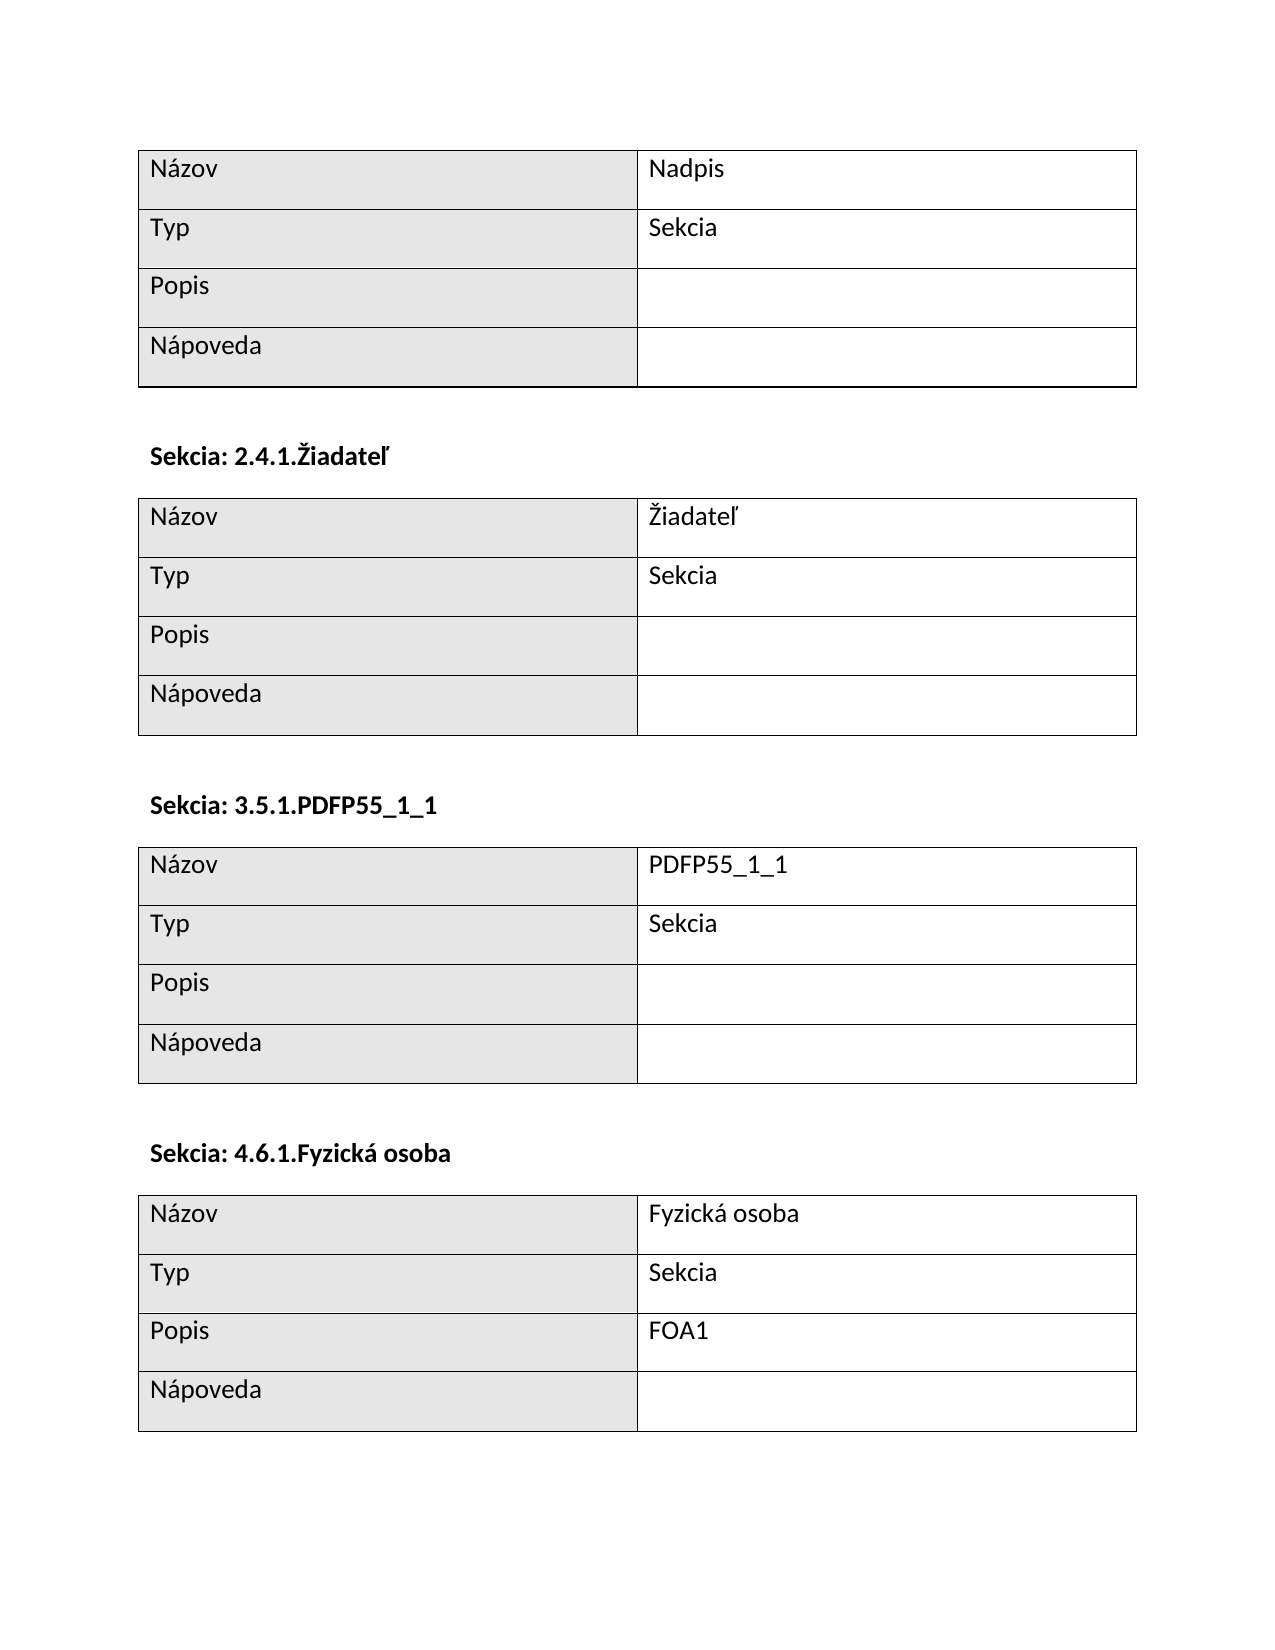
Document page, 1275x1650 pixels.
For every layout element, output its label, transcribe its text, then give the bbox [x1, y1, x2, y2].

table_header PDFP55_1_1 [638, 848, 1136, 905]
table_cell [638, 1372, 1136, 1431]
table_cell Popis [139, 269, 637, 327]
table_cell Sekcia [638, 210, 1136, 267]
table_header Názov [139, 151, 637, 209]
table_cell Nápoveda [139, 676, 637, 735]
table_cell Sekcia [638, 1255, 1136, 1312]
text Sekcia: 3.5.1.PDFP55_1_1 [150, 788, 1125, 821]
table_cell Nápoveda [139, 1025, 637, 1083]
table_cell Nápoveda [139, 328, 637, 386]
table_cell Typ [139, 558, 637, 616]
table_header Názov [139, 499, 637, 557]
table_header Žiadateľ [638, 499, 1136, 557]
table_cell [638, 965, 1136, 1024]
table_cell Sekcia [638, 558, 1136, 616]
table_header Nadpis [638, 151, 1136, 209]
table_cell Popis [139, 1314, 637, 1371]
table_header Názov [139, 1196, 637, 1254]
table_cell [638, 676, 1136, 735]
table_header Fyzická osoba [638, 1196, 1136, 1254]
table_cell Nápoveda [139, 1372, 637, 1431]
text Sekcia: 2.4.1.Žiadateľ [150, 439, 1125, 473]
table_cell FOA1 [638, 1314, 1136, 1371]
table_header Názov [139, 848, 637, 905]
table_cell Typ [139, 906, 637, 964]
table_cell [638, 269, 1136, 327]
table_cell Sekcia [638, 906, 1136, 964]
table_cell [638, 328, 1136, 386]
table_cell Typ [139, 1255, 637, 1312]
table_cell Popis [139, 617, 637, 675]
table_cell [638, 1025, 1136, 1083]
table_cell [638, 617, 1136, 675]
table_cell Popis [139, 965, 637, 1024]
text Sekcia: 4.6.1.Fyzická osoba [150, 1136, 1125, 1169]
table_cell Typ [139, 210, 637, 267]
